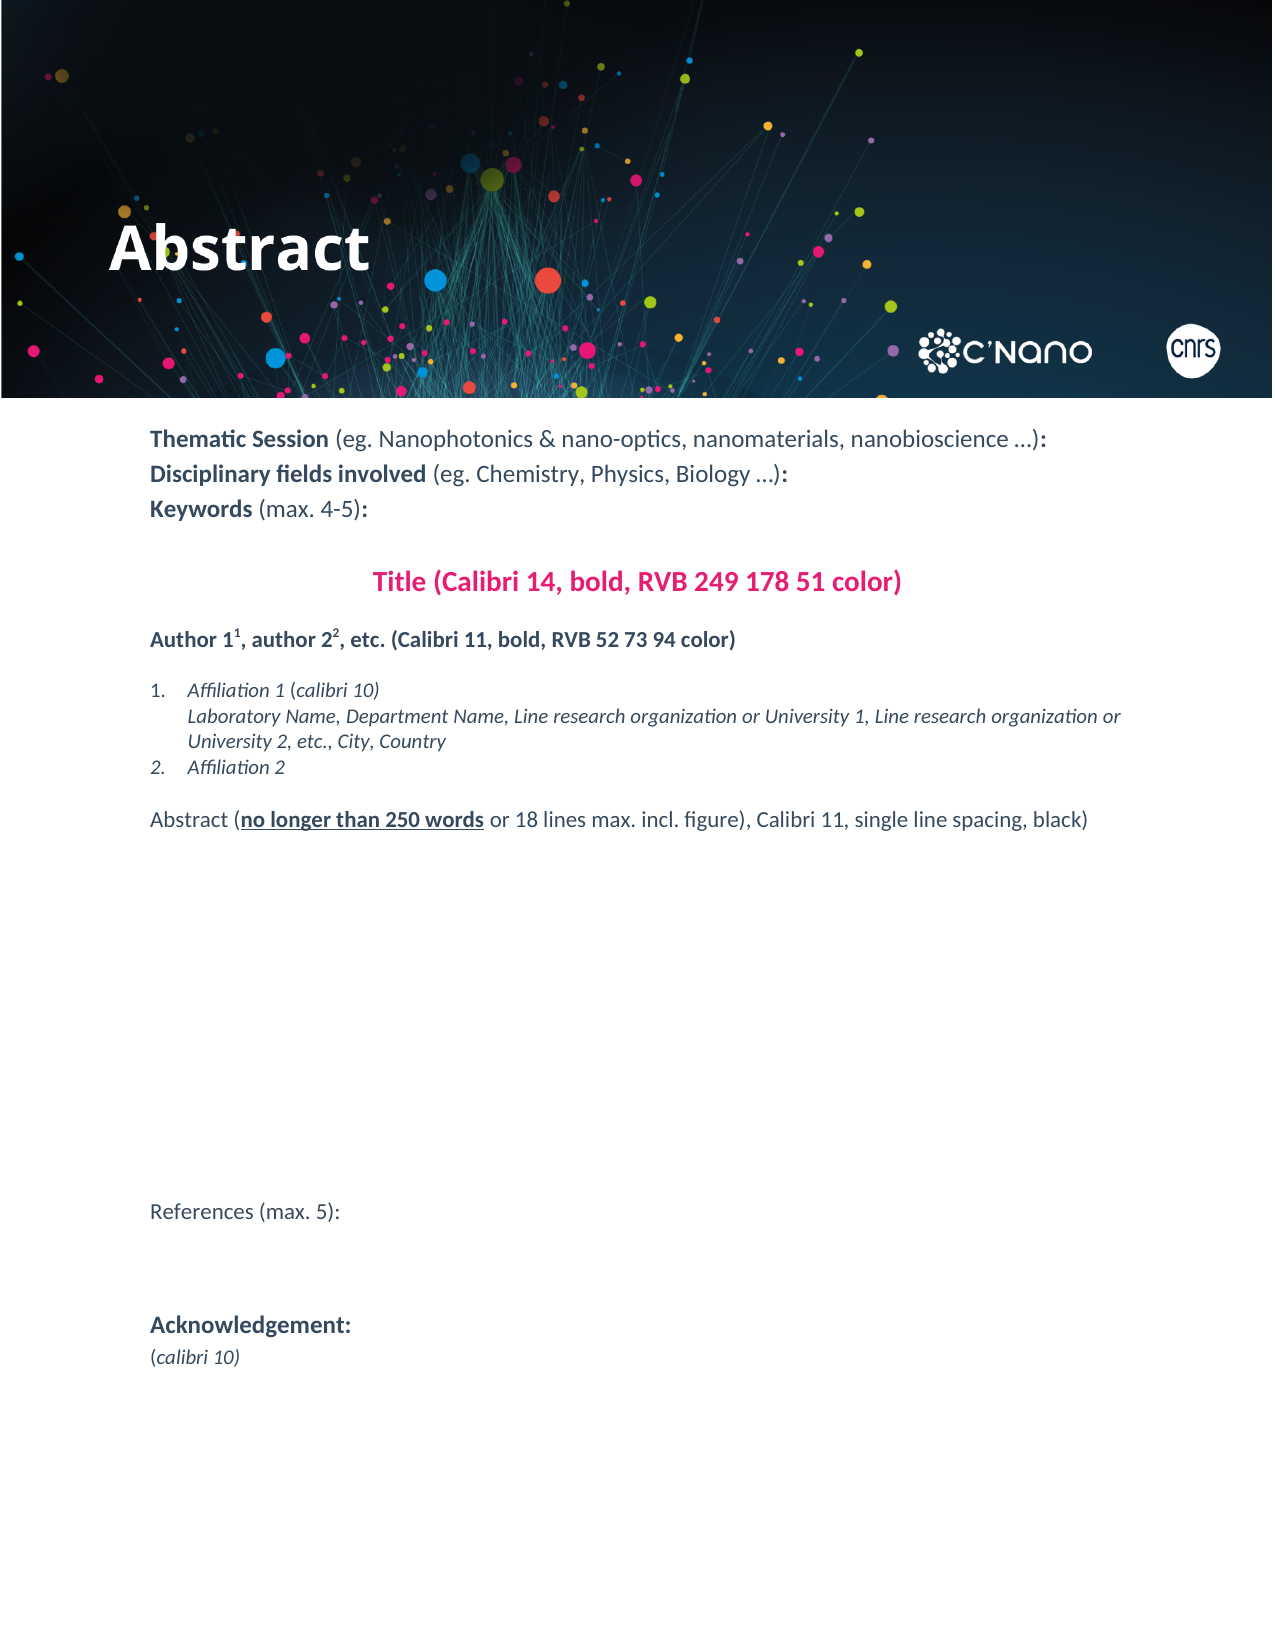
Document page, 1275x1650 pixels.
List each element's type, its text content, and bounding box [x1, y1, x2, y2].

text Title (Calibri 14, bold, RVB 249 178 51 color) [150, 563, 1125, 598]
text Thematic Session (eg. Nanophotonics & nano-optics, nanomaterials, nanobioscience …): [150, 397, 1125, 453]
text Keywords (max. 4-5): [150, 493, 1125, 523]
text Author 11, author 22, etc. (Calibri 11, bold, RVB 52 73 94 color) [150, 625, 1125, 653]
text (calibri 10) [150, 1344, 1125, 1369]
list Affiliation 1 (calibri 10) [150, 678, 1125, 703]
text Acknowledgement: [150, 1309, 1125, 1340]
picture [0, 0, 1272, 397]
text References (max. 5): [150, 1197, 1125, 1225]
text Abstract (no longer than 250 words or 18 lines max. incl. figure), Calibri 11, single line spacing, black) [150, 805, 1125, 833]
text Disciplinary fields involved (eg. Chemistry, Physics, Biology …): [150, 458, 1125, 488]
list Laboratory Name, Department Name, Line research organization or University 1, Line research organization or University 2, etc., City, Country [187, 703, 1125, 754]
list Affiliation 2 [150, 754, 1125, 779]
